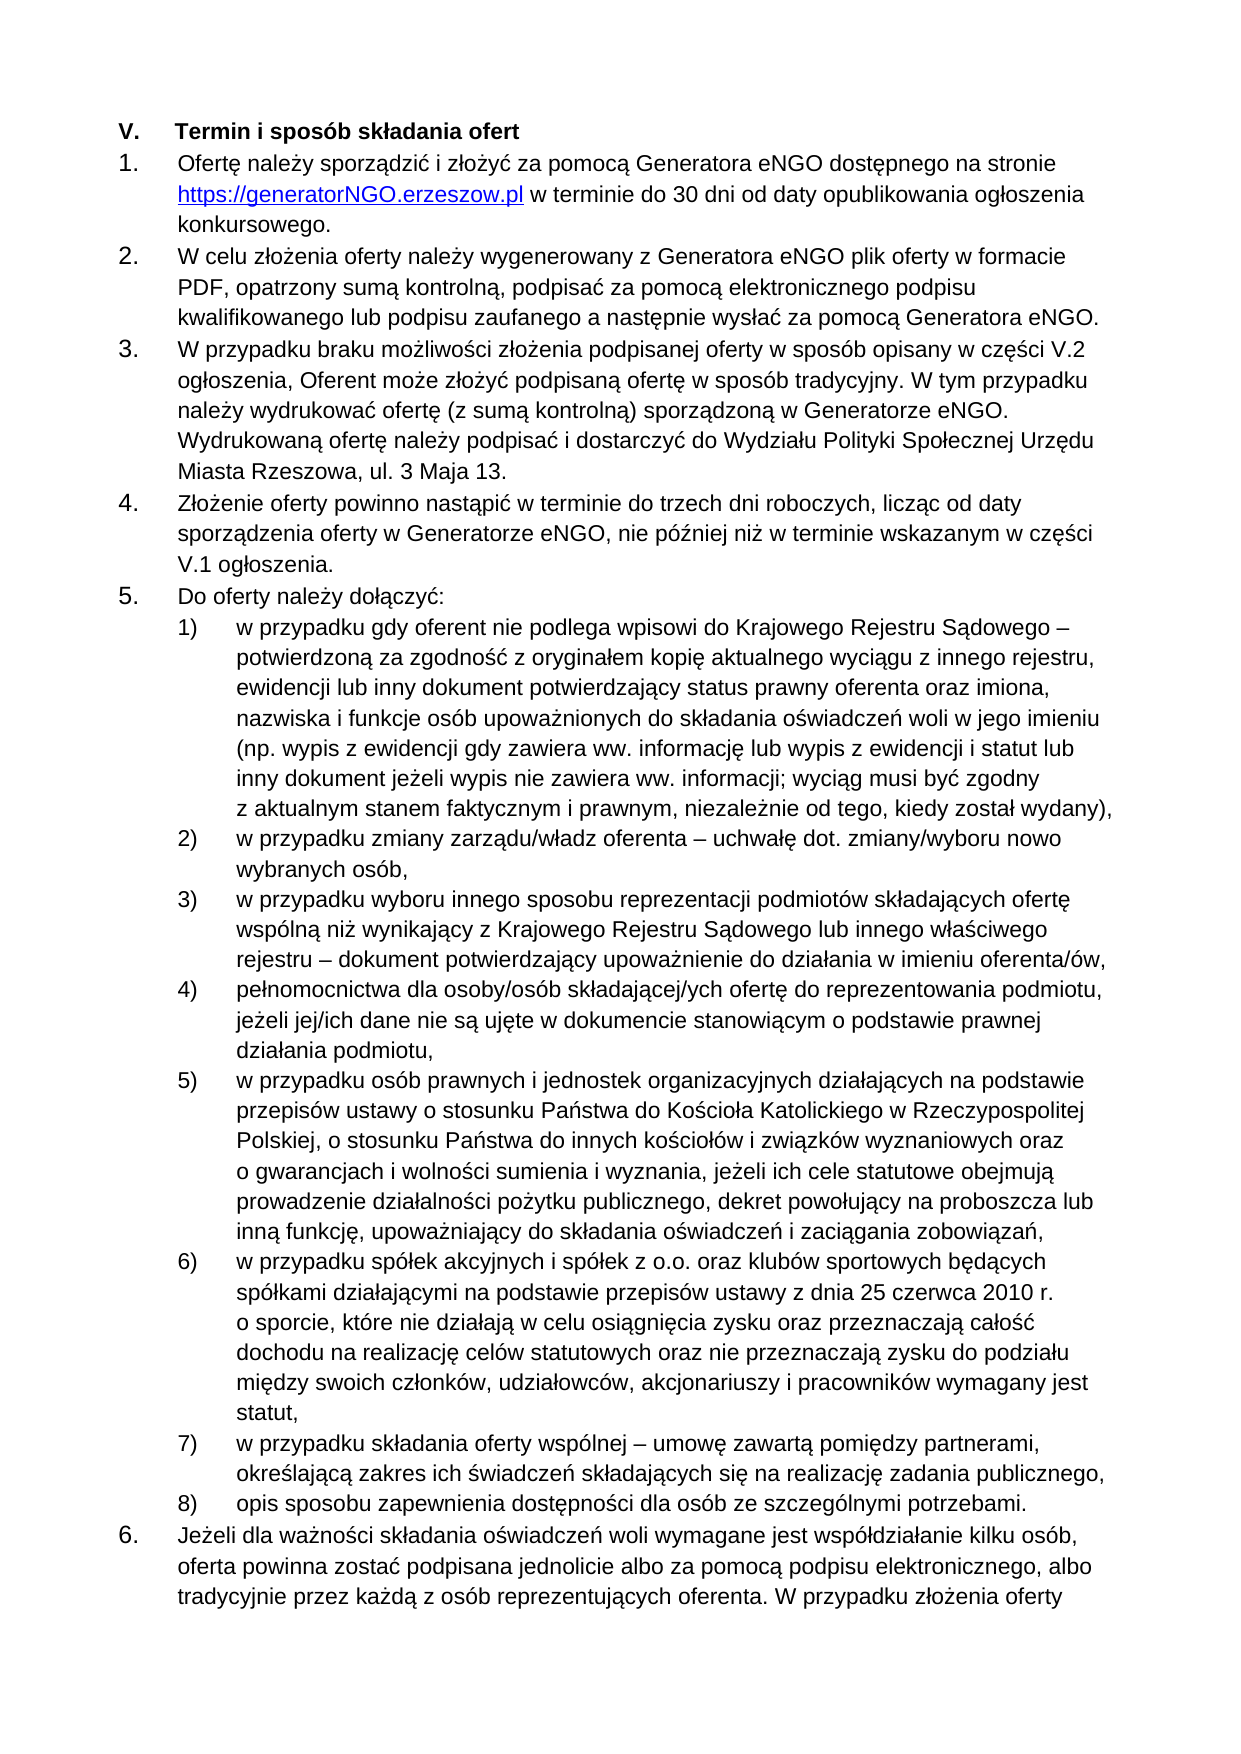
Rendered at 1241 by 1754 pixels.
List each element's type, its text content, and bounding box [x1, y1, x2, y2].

list Ofertę należy sporządzić i złożyć za pomocą Generatora eNGO dostępnego na stronie https://generatorNGO.erzeszow.pl w terminie do 30 dni od daty opublikowania ogłoszenia konkursowego. [118, 148, 1122, 237]
list w przypadku zmiany zarządu/władz oferenta – uchwałę dot. zmiany/wyboru nowo wybranych osób, [177, 825, 1122, 882]
list w przypadku gdy oferent nie podlega wpisowi do Krajowego Rejestru Sądowego – potwierdzoną za zgodność z oryginałem kopię aktualnego wyciągu z innego rejestru, ewidencji lub inny dokument potwierdzający status prawny oferenta oraz imiona, nazwiska i funkcje osób upoważnionych do składania oświadczeń woli w jego imieniu (np. wypis z ewidencji gdy zawiera ww. informację lub wypis z ewidencji i statut lub inny dokument jeżeli wypis nie zawiera ww. informacji; wyciąg musi być zgodny z aktualnym stanem faktycznym i prawnym, niezależnie od tego, kiedy został wydany), [177, 614, 1122, 821]
list w przypadku osób prawnych i jednostek organizacyjnych działających na podstawie przepisów ustawy o stosunku Państwa do Kościoła Katolickiego w Rzeczypospolitej Polskiej, o stosunku Państwa do innych kościołów i związków wyznaniowych oraz o gwarancjach i wolności sumienia i wyznania, jeżeli ich cele statutowe obejmują prowadzenie działalności pożytku publicznego, dekret powołujący na proboszcza lub inną funkcję, upoważniający do składania oświadczeń i zaciągania zobowiązań, [177, 1067, 1122, 1244]
list w przypadku składania oferty wspólnej – umowę zawartą pomiędzy partnerami, określającą zakres ich świadczeń składających się na realizację zadania publicznego, [177, 1429, 1122, 1486]
list w przypadku spółek akcyjnych i spółek z o.o. oraz klubów sportowych będących spółkami działającymi na podstawie przepisów ustawy z dnia 25 czerwca 2010 r. o sporcie, które nie działają w celu osiągnięcia zysku oraz przeznaczają całość dochodu na realizację celów statutowych oraz nie przeznaczają zysku do podziału między swoich członków, udziałowców, akcjonariuszy i pracowników wymagany jest statut, [177, 1248, 1122, 1426]
list w przypadku wyboru innego sposobu reprezentacji podmiotów składających ofertę wspólną niż wynikający z Krajowego Rejestru Sądowego lub innego właściwego rejestru – dokument potwierdzający upoważnienie do działania w imieniu oferenta/ów, [177, 886, 1122, 972]
list Do oferty należy dołączyć: [118, 581, 1122, 609]
list pełnomocnictwa dla osoby/osób składającej/ych ofertę do reprezentowania podmiotu, jeżeli jej/ich dane nie są ujęte w dokumencie stanowiącym o podstawie prawnej działania podmiotu, [177, 976, 1122, 1063]
list opis sposobu zapewnienia dostępności dla osób ze szczególnymi potrzebami. [177, 1490, 1122, 1516]
list W celu złożenia oferty należy wygenerowany z Generatora eNGO plik oferty w formacie PDF, opatrzony sumą kontrolną, podpisać za pomocą elektronicznego podpisu kwalifikowanego lub podpisu zaufanego a następnie wysłać za pomocą Generatora eNGO. [118, 241, 1122, 331]
list Termin i sposób składania ofert [118, 118, 1122, 144]
list W przypadku braku możliwości złożenia podpisanej oferty w sposób opisany w części V.2 ogłoszenia, Oferent może złożyć podpisaną ofertę w sposób tradycyjny. W tym przypadku należy wydrukować ofertę (z sumą kontrolną) sporządzoną w Generatorze eNGO. Wydrukowaną ofertę należy podpisać i dostarczyć do Wydziału Polityki Społecznej Urzędu Miasta Rzeszowa, ul. 3 Maja 13. [118, 334, 1122, 484]
list Złożenie oferty powinno nastąpić w terminie do trzech dni roboczych, licząc od daty sporządzenia oferty w Generatorze eNGO, nie później niż w terminie wskazanym w części V.1 ogłoszenia. [118, 488, 1122, 577]
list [118, 1520, 1122, 1609]
